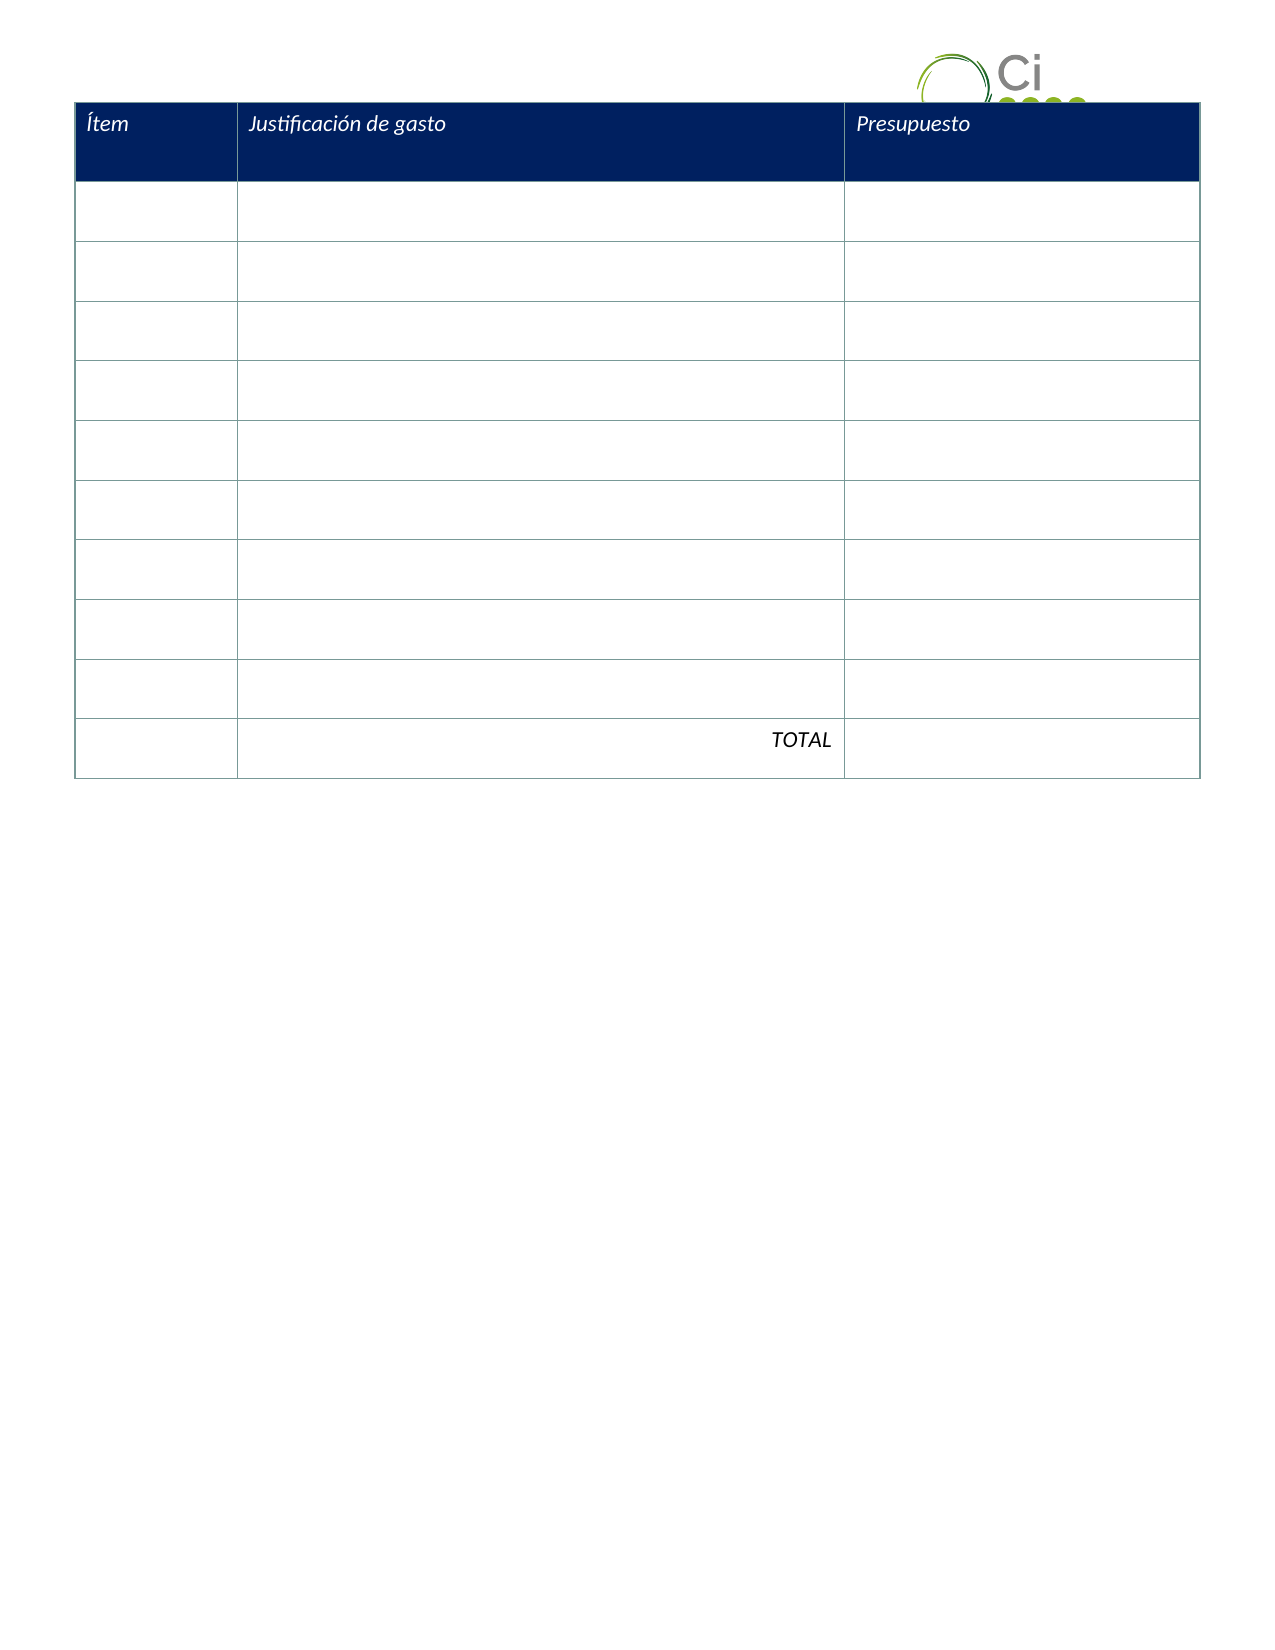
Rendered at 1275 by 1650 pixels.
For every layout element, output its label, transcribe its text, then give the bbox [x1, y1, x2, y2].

table_cell [845, 421, 1199, 479]
table_cell [238, 242, 844, 301]
table_cell Justificación de gasto [238, 103, 844, 181]
table_cell [76, 719, 237, 778]
table_cell [845, 302, 1199, 360]
table_cell [76, 361, 237, 420]
table_cell [845, 361, 1199, 420]
table_cell [845, 719, 1199, 778]
table_cell [845, 540, 1199, 599]
table_cell [76, 182, 237, 241]
table_cell [238, 421, 844, 479]
table_cell [238, 540, 844, 599]
table_cell [845, 242, 1199, 301]
table_cell [76, 302, 237, 360]
table_cell [76, 660, 237, 718]
table_cell [845, 481, 1199, 539]
table_cell Presupuesto [845, 103, 1199, 181]
table_cell [238, 302, 844, 360]
table_cell [76, 242, 237, 301]
picture [908, 36, 1097, 102]
table_cell [238, 182, 844, 241]
table_cell TOTAL [238, 719, 844, 778]
table_cell [76, 421, 237, 479]
table_cell [76, 600, 237, 659]
table_cell [238, 660, 844, 718]
table_cell [845, 600, 1199, 659]
table_cell Ítem [76, 103, 237, 181]
table_cell [238, 361, 844, 420]
table_cell [76, 481, 237, 539]
table_cell [76, 540, 237, 599]
table_cell [845, 660, 1199, 718]
table_cell [845, 182, 1199, 241]
table_cell [238, 600, 844, 659]
table_cell [238, 481, 844, 539]
